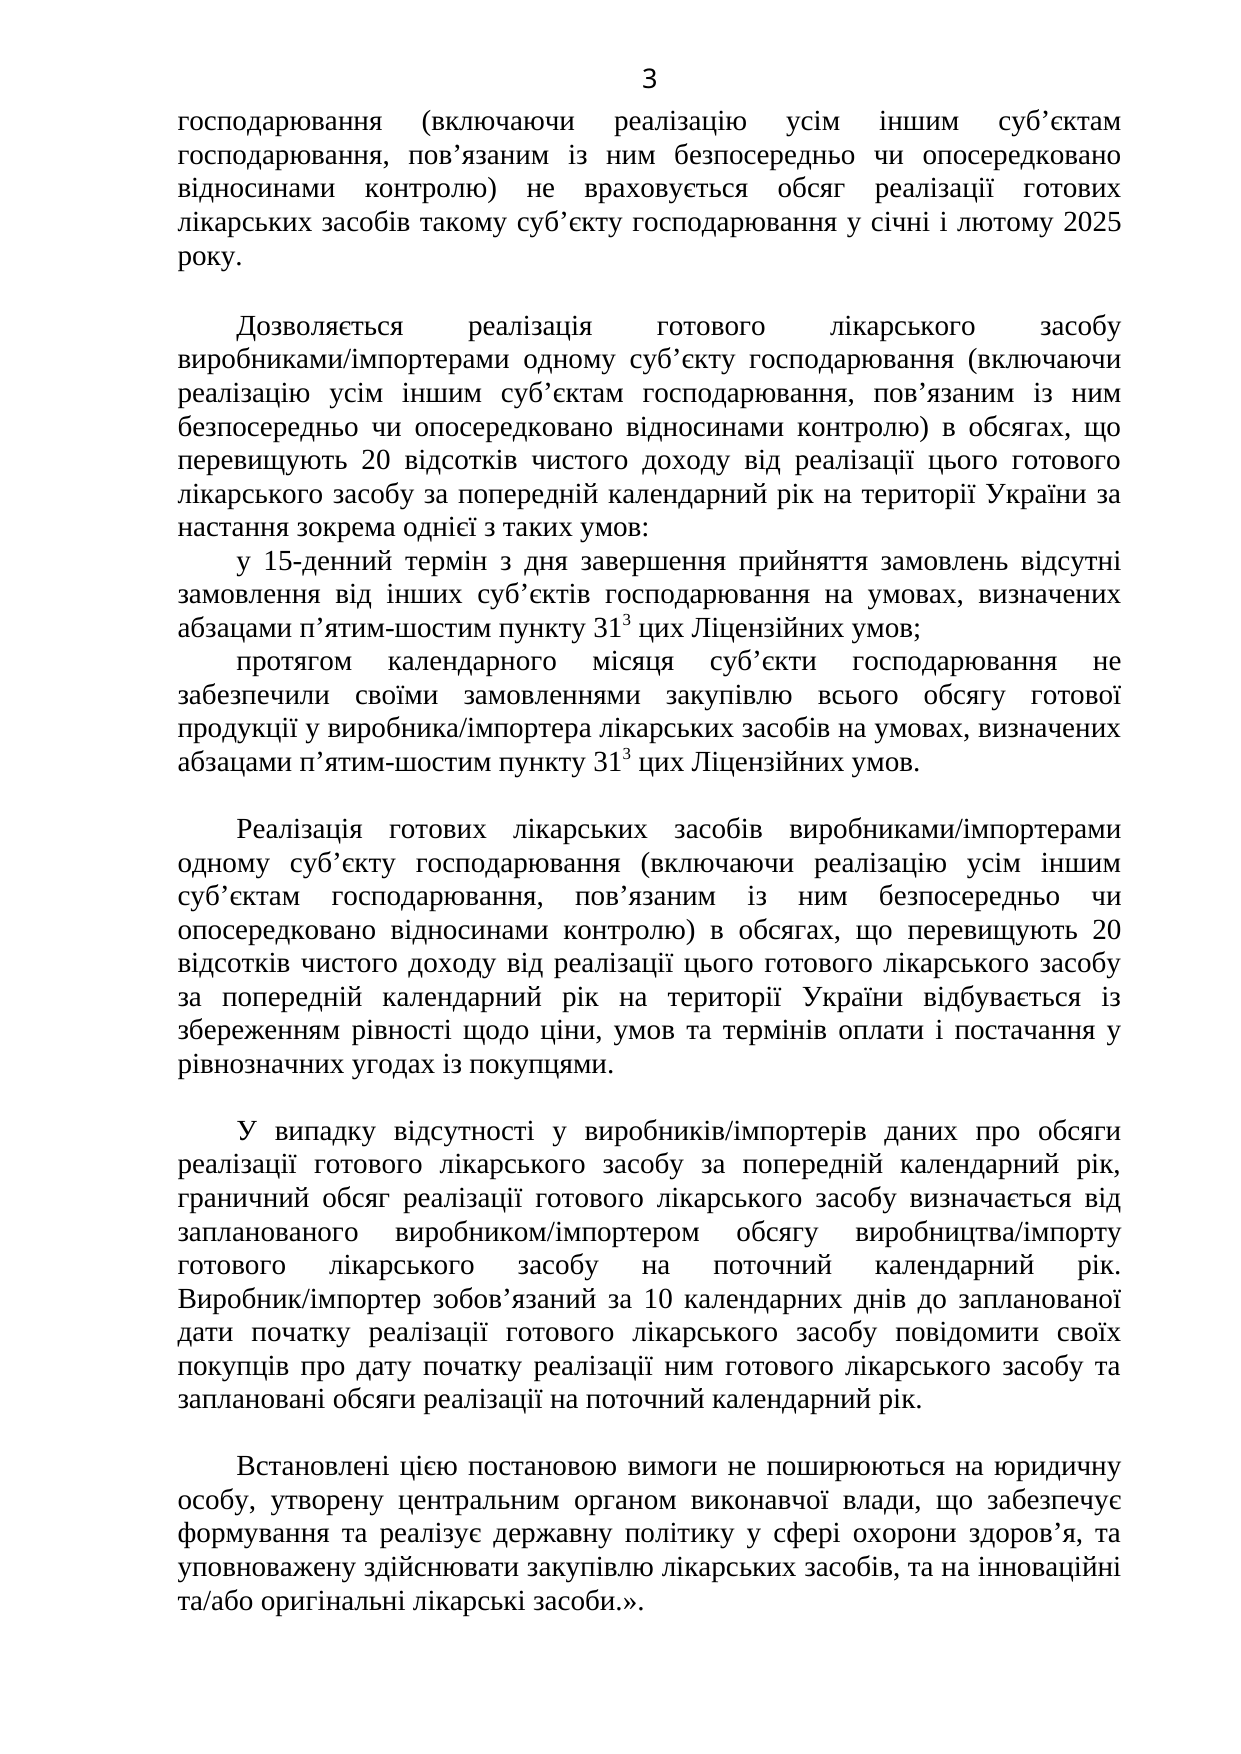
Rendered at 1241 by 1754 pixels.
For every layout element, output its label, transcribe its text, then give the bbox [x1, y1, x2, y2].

text Встановлені цією постановою вимоги не поширюються на юридичну особу, утворену центральним органом виконавчої влади, що забезпечує формування та реалізує державну політику у сфері охорони здоров’я, та уповноважену здійснювати закупівлю лікарських засобів, та на інноваційні та/або оригінальні лікарські засоби.». [177, 1448, 1122, 1616]
text Дозволяється реалізація готового лікарського засобу виробниками/імпортерами одному суб’єкту господарювання (включаючи реалізацію усім іншим суб’єктам господарювання, пов’язаним із ним безпосередньо чи опосередковано відносинами контролю) в обсягах, що перевищують 20 відсотків чистого доходу від реалізації цього готового лікарського засобу за попередній календарний рік на території України за настання зокрема однієї з таких умов: [177, 308, 1122, 543]
text у 15-денний термін з дня завершення прийняття замовлень відсутні замовлення від інших суб’єктів господарювання на умовах, визначених абзацами п’ятим-шостим пункту 313 цих Ліцензійних умов; [177, 543, 1122, 643]
text протягом календарного місяця суб’єкти господарювання не забезпечили своїми замовленнями закупівлю всього обсягу готової продукції у виробника/імпортера лікарських засобів на умовах, визначених абзацами п’ятим-шостим пункту 313 цих Ліцензійних умов. [177, 643, 1122, 778]
text Реалізація готових лікарських засобів виробниками/імпортерами одному суб’єкту господарювання (включаючи реалізацію усім іншим суб’єктам господарювання, пов’язаним із ним безпосередньо чи опосередковано відносинами контролю) в обсягах, що перевищують 20 відсотків чистого доходу від реалізації цього готового лікарського засобу за попередній календарний рік на території України відбувається із збереженням рівності щодо ціни, умов та термінів оплати і постачання у рівнозначних угодах із покупцями. [177, 811, 1122, 1079]
text У випадку відсутності у виробників/імпортерів даних про обсяги реалізації готового лікарського засобу за попередній календарний рік, граничний обсяг реалізації готового лікарського засобу визначається від запланованого виробником/імпортером обсягу виробництва/імпорту готового лікарського засобу на поточний календарний рік. Виробник/імпортер зобов’язаний за 10 календарних днів до запланованої дати початку реалізації готового лікарського засобу повідомити своїх покупців про дату початку реалізації ним готового лікарського засобу та заплановані обсяги реалізації на поточний календарний рік. [177, 1113, 1122, 1415]
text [177, 103, 1122, 271]
